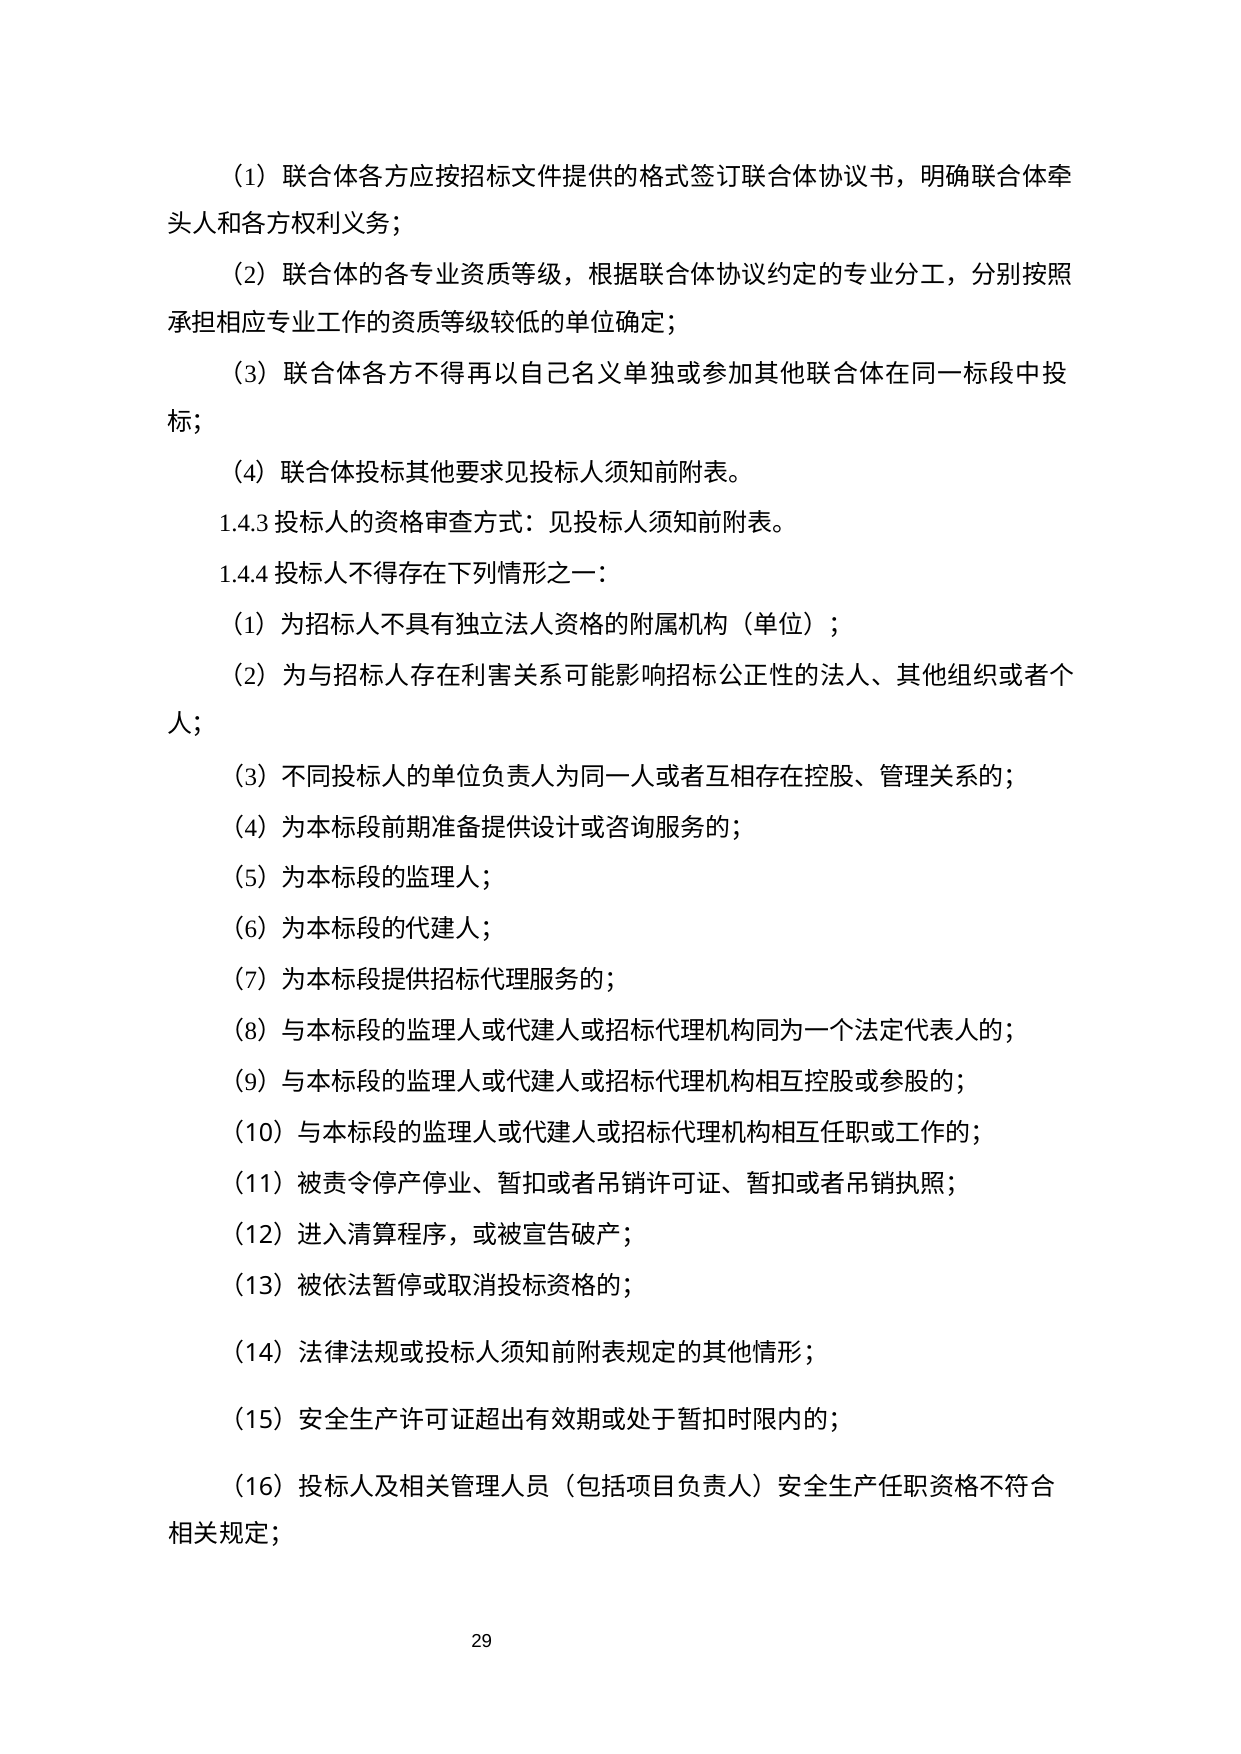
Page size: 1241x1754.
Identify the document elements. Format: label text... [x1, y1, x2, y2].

text （5）为本标段的监理人； [219, 848, 1076, 896]
text （16）投标人及相关管理人员（包括项目负责人）安全生产任职资格不符合相关规定； [168, 1457, 1075, 1552]
text （10）与本标段的监理人或代建人或招标代理机构相互任职或工作的； [219, 1103, 1076, 1151]
text （3）不同投标人的单位负责人为同一人或者互相存在控股、管理关系的； [219, 747, 1076, 795]
text （9）与本标段的监理人或代建人或招标代理机构相互控股或参股的； [219, 1052, 1076, 1100]
text （12）进入清算程序，或被宣告破产； [219, 1205, 1076, 1253]
text （2）联合体的各专业资质等级，根据联合体协议约定的专业分工，分别按照承担相应专业工作的资质等级较低的单位确定； [167, 245, 1075, 341]
text （8）与本标段的监理人或代建人或招标代理机构同为一个法定代表人的； [219, 1001, 1076, 1049]
text 1.4.3 投标人的资格审查方式：见投标人须知前附表。 [219, 493, 1076, 541]
text （2）为与招标人存在利害关系可能影响招标公正性的法人、其他组织或者个人； [167, 646, 1075, 742]
text （4）联合体投标其他要求见投标人须知前附表。 [218, 443, 1076, 491]
text 1.4.4 投标人不得存在下列情形之一： [219, 544, 1076, 592]
text （4）为本标段前期准备提供设计或咨询服务的； [219, 798, 1076, 846]
text （14）法律法规或投标人须知前附表规定的其他情形； [168, 1323, 1075, 1371]
text （13）被依法暂停或取消投标资格的； [219, 1256, 1076, 1304]
text （1）为招标人不具有独立法人资格的附属机构（单位）； [218, 595, 1076, 643]
text （11）被责令停产停业、暂扣或者吊销许可证、暂扣或者吊销执照； [219, 1154, 1076, 1202]
text （6）为本标段的代建人； [219, 899, 1076, 947]
text （15）安全生产许可证超出有效期或处于暂扣时限内的； [168, 1390, 1075, 1438]
text （1）联合体各方应按招标文件提供的格式签订联合体协议书，明确联合体牵头人和各方权利义务； [167, 147, 1075, 242]
text （3）联合体各方不得再以自己名义单独或参加其他联合体在同一标段中投标； [167, 344, 1075, 440]
text （7）为本标段提供招标代理服务的； [219, 950, 1076, 998]
